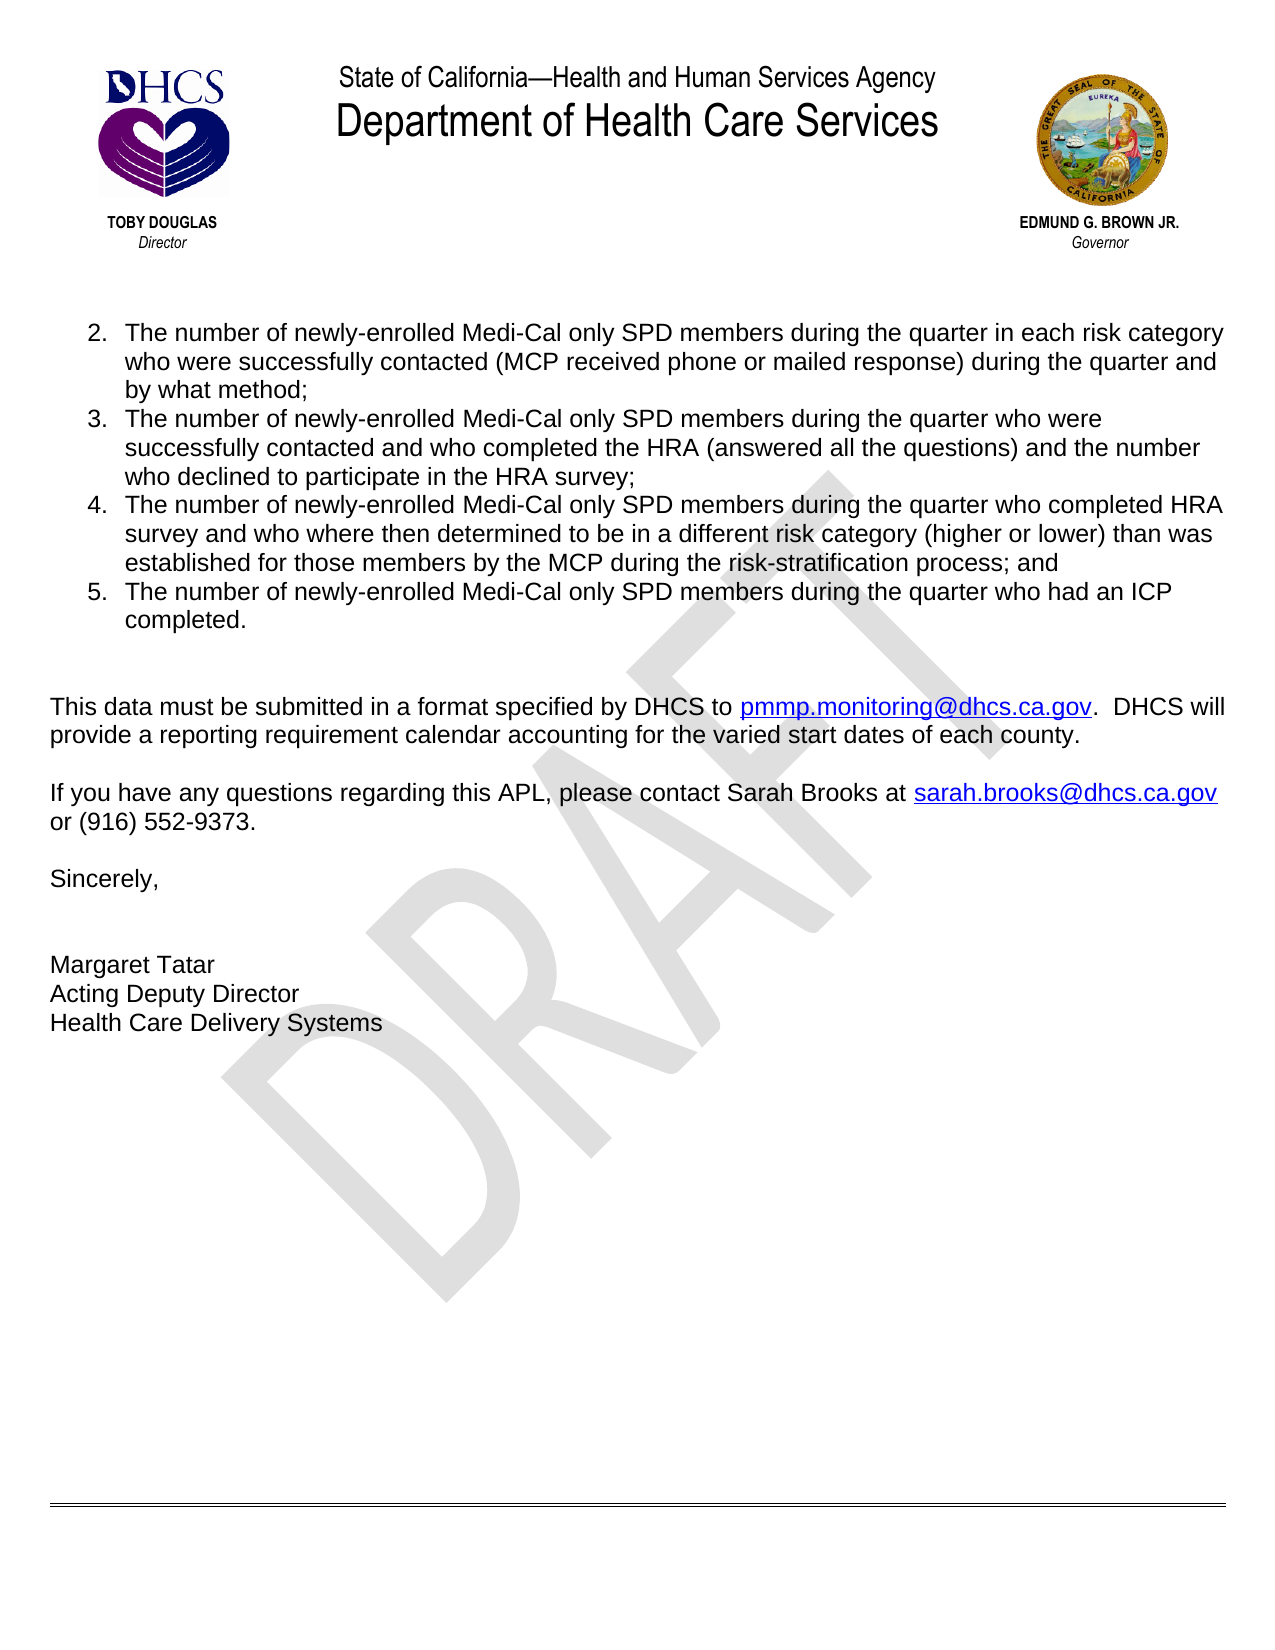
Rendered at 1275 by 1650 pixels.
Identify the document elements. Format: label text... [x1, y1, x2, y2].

list The number of newly-enrolled Medi-Cal only SPD members during the quarter who had an ICP completed. [87, 577, 1226, 634]
text Margaret Tatar [49, 951, 1226, 979]
picture [1036, 74, 1168, 206]
list The number of newly-enrolled Medi-Cal only SPD members during the quarter who completed HRA survey and who where then determined to be in a different risk category (higher or lower) than was established for those members by the MCP during the risk-stratification process; and [87, 491, 1226, 577]
list The number of newly-enrolled Medi-Cal only SPD members during the quarter who were successfully contacted and who completed the HRA (answered all the questions) and the number who declined to participate in the HRA survey; [87, 404, 1226, 491]
picture [98, 70, 230, 197]
text This data must be submitted in a format specified by DHCS to pmmp.monitoring@dhcs.ca.gov. DHCS will provide a reporting requirement calendar accounting for the varied start dates of each county. [49, 692, 1226, 749]
text Health Care Delivery Systems [49, 1008, 1226, 1037]
text Acting Deputy Director [49, 979, 1226, 1008]
text Sincerely, [49, 864, 1226, 893]
text If you have any questions regarding this APL, please contact Sarah Brooks at sarah.brooks@dhcs.ca.gov or (916) 552-9373. [49, 778, 1226, 836]
list The number of newly-enrolled Medi-Cal only SPD members during the quarter in each risk category who were successfully contacted (MCP received phone or mailed response) during the quarter and by what method; [87, 318, 1226, 404]
